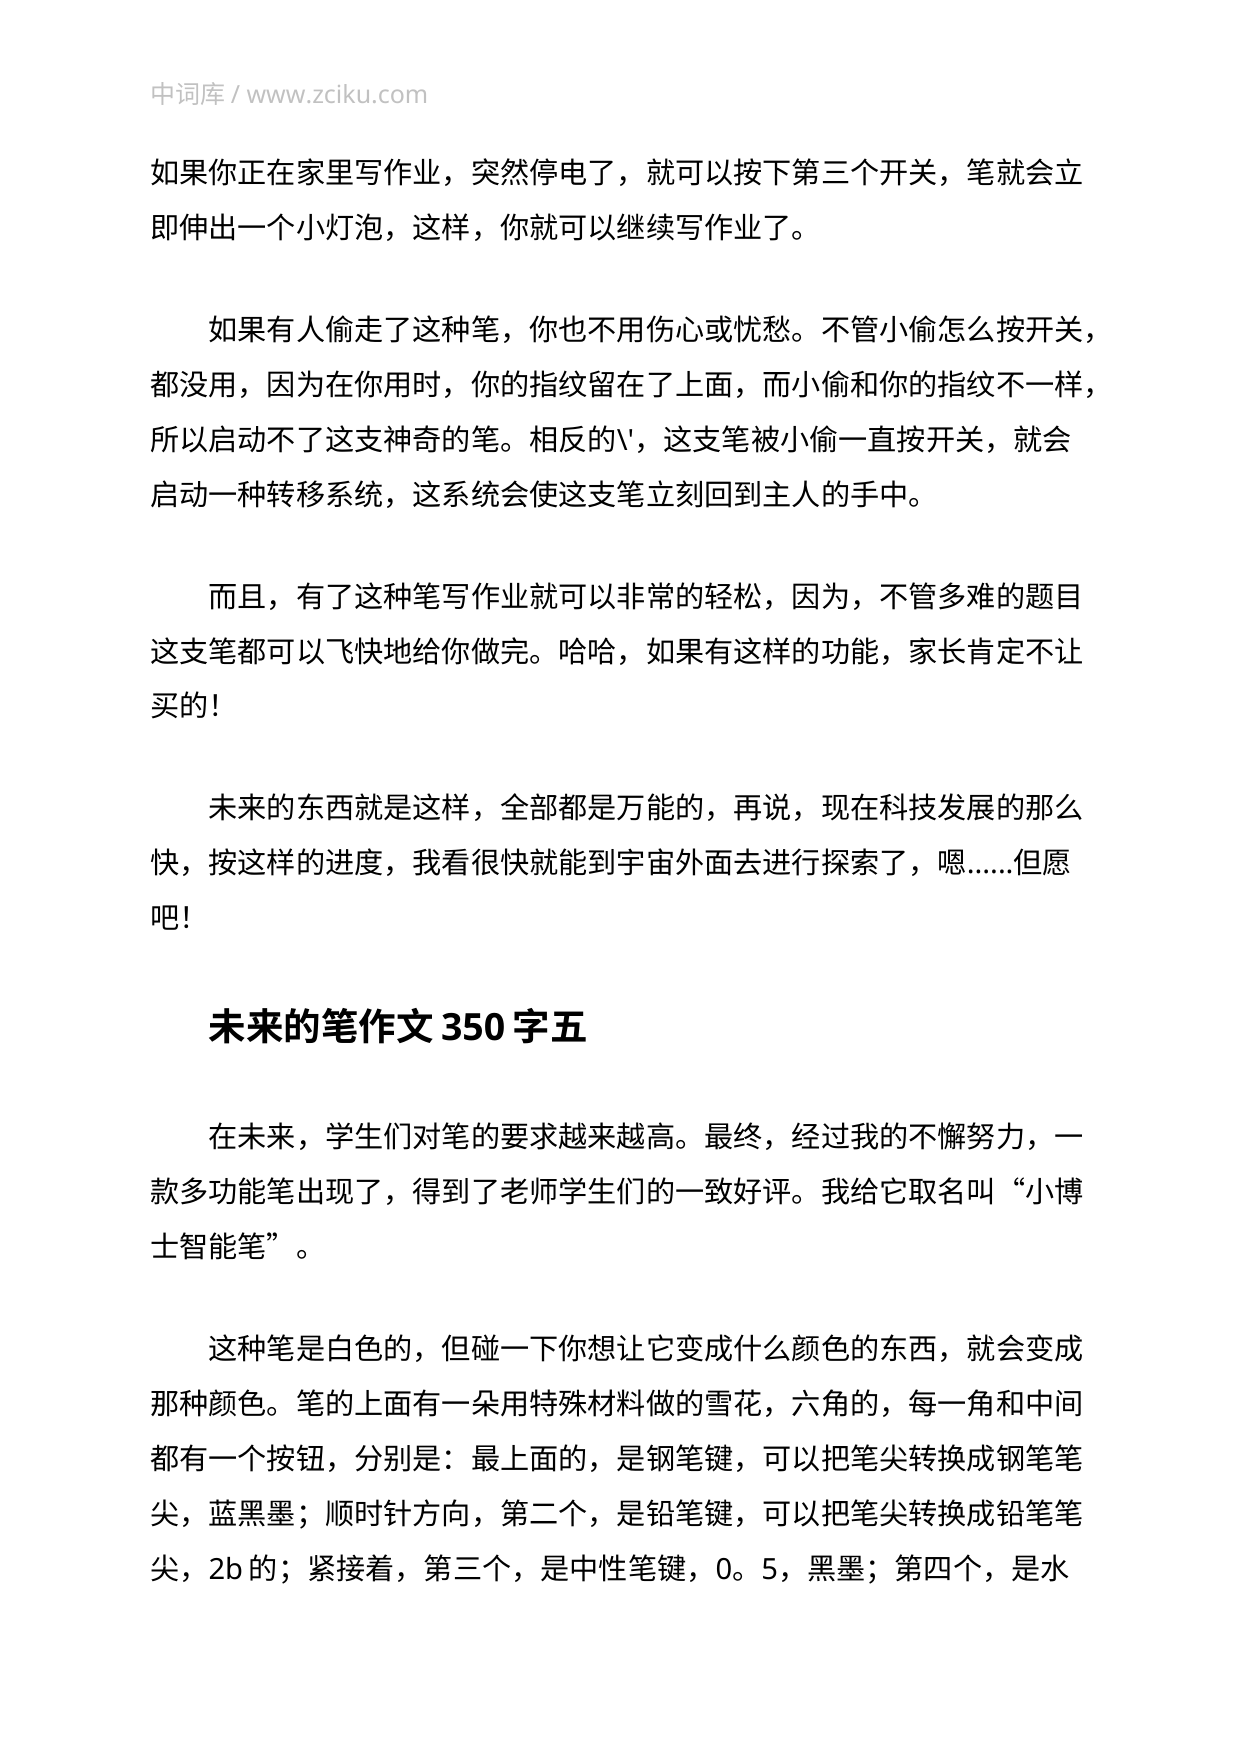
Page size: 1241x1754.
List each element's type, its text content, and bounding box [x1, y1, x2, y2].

text 如果有人偷走了这种笔，你也不用伤心或忧愁。不管小偷怎么按开关，都没用，因为在你用时，你的指纹留在了上面，而小偷和你的指纹不一样，所以启动不了这支神奇的笔。相反的\'，这支笔被小偷一直按开关，就会启动一种转移系统，这系统会使这支笔立刻回到主人的手中。 [150, 307, 1090, 514]
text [150, 150, 1090, 247]
text 未来的笔作文350字五 [150, 996, 1090, 1051]
text 而且，有了这种笔写作业就可以非常的轻松，因为，不管多难的题目这支笔都可以飞快地给你做完。哈哈，如果有这样的功能，家长肯定不让买的！ [150, 573, 1090, 725]
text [150, 1326, 1090, 1588]
text 未来的东西就是这样，全部都是万能的，再说，现在科技发展的那么快，按这样的进度，我看很快就能到宇宙外面去进行探索了，嗯......但愿吧！ [150, 785, 1090, 937]
text 在未来，学生们对笔的要求越来越高。最终，经过我的不懈努力，一款多功能笔出现了，得到了老师学生们的一致好评。我给它取名叫“小博士智能笔”。 [150, 1114, 1090, 1266]
